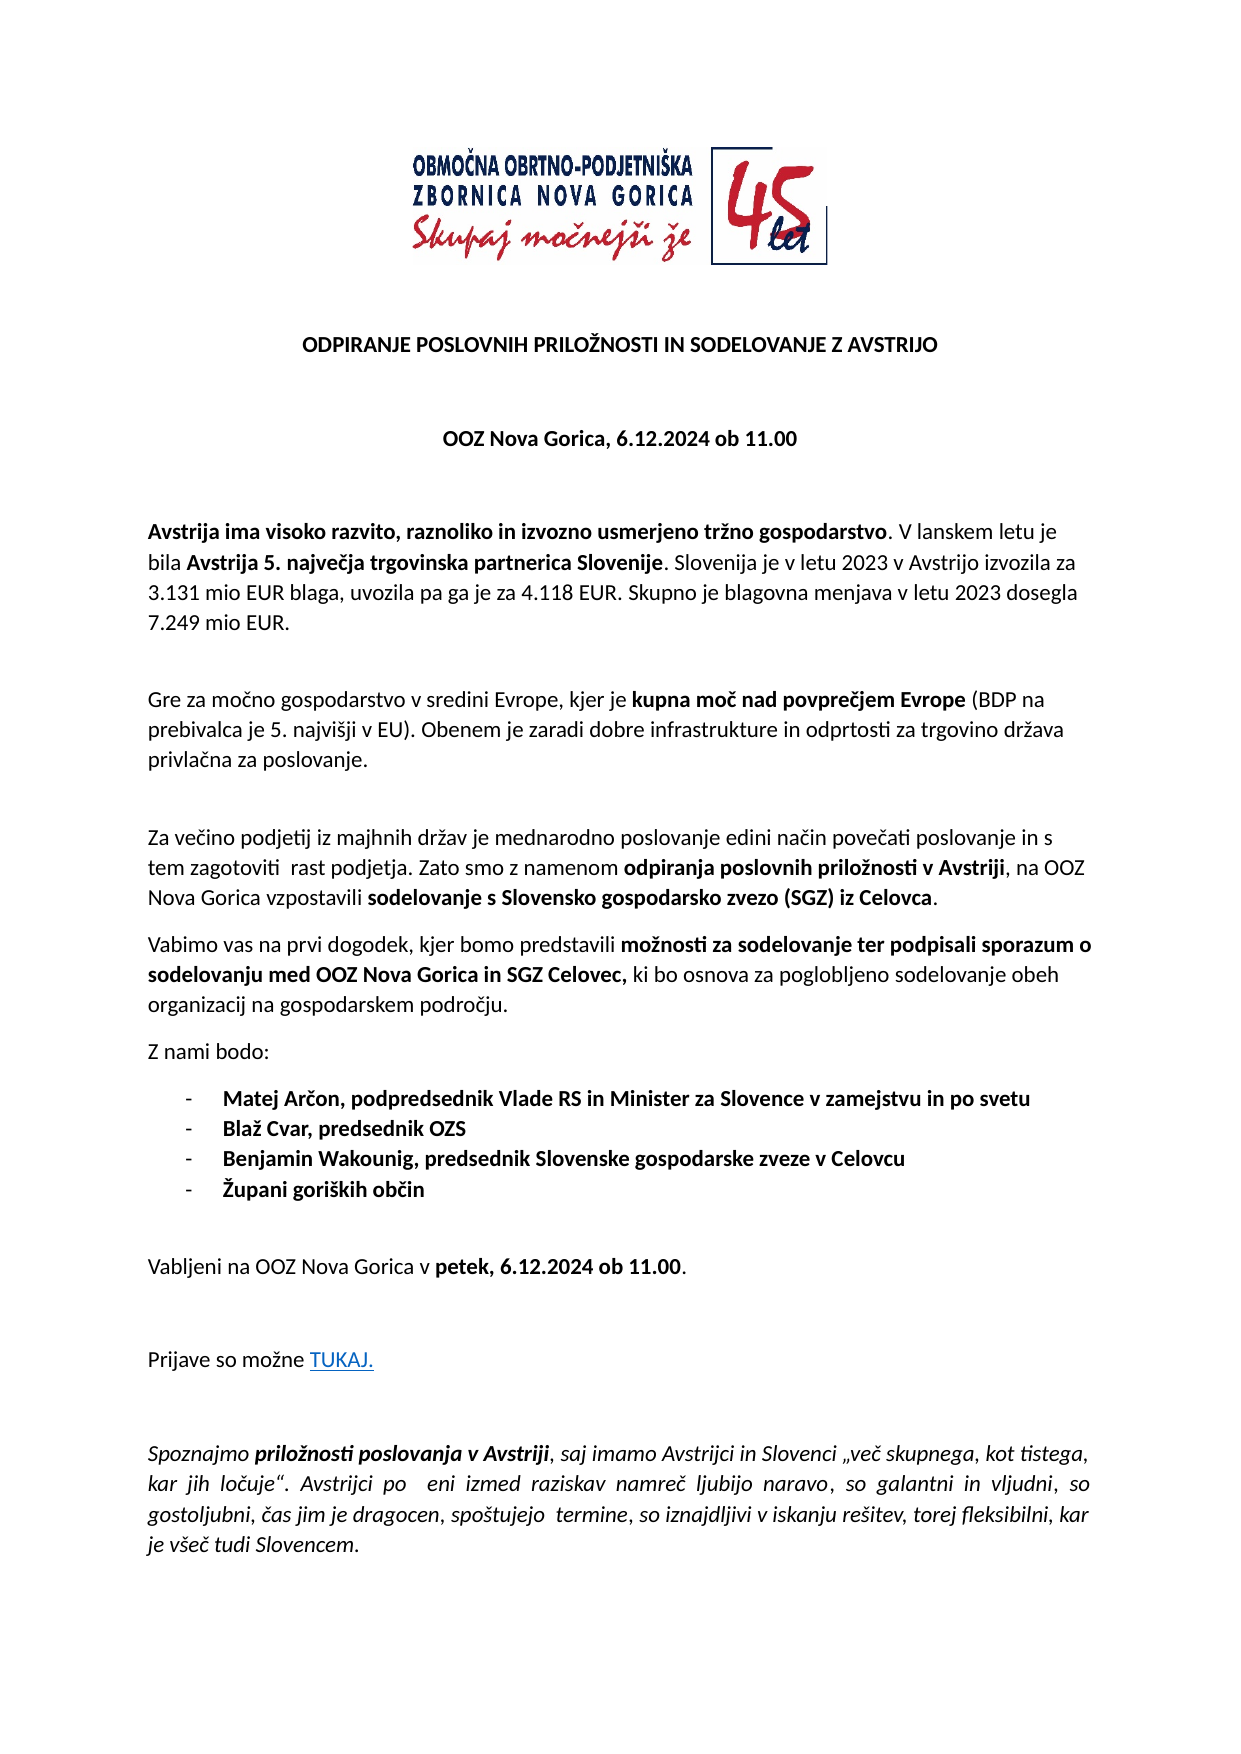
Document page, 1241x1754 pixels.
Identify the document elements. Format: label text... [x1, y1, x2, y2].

text Prijave so možne TUKAJ. [148, 1346, 1093, 1374]
text Za večino podjetij iz majhnih držav je mednarodno poslovanje edini način povečati poslovanje in s tem zagotoviti rast podjetja. Zato smo z namenom odpiranja poslovnih priložnosti v Avstriji, na OOZ Nova Gorica vzpostavili sodelovanje s Slovensko gospodarsko zvezo (SGZ) iz Celovca. [148, 823, 1093, 911]
text Avstrija ima visoko razvito, raznoliko in izvozno usmerjeno tržno gospodarstvo. V lanskem letu je bila Avstrija 5. največja trgovinska partnerica Slovenije. Slovenija je v letu 2023 v Avstrijo izvozila za 3.131 mio EUR blaga, uvozila pa ga je za 4.118 EUR. Skupno je blagovna menjava v letu 2023 dosegla 7.249 mio EUR. [148, 517, 1093, 666]
list Župani goriških občin [185, 1175, 1093, 1203]
text OOZ Nova Gorica, 6.12.2024 ob 11.00 [148, 424, 1093, 452]
text Vabljeni na OOZ Nova Gorica v petek, 6.12.2024 ob 11.00. [148, 1252, 1093, 1280]
list Benjamin Wakounig, predsednik Slovenske gospodarske zveze v Celovcu [185, 1144, 1093, 1173]
text Spoznajmo priložnosti poslovanja v Avstriji, saj imamo Avstrijci in Slovenci „več skupnega, kot tistega, kar jih ločuje“. Avstrijci po eni izmed raziskav namreč ljubijo naravo, so galantni in vljudni, so gostoljubni, čas jim je dragocen, spoštujejo termine, so iznajdljivi v iskanju rešitev, torej fleksibilni, kar je všeč tudi Slovencem. [148, 1439, 1093, 1558]
text Gre za močno gospodarstvo v sredini Evrope, kjer je kupna moč nad povprečjem Evrope (BDP na prebivalca je 5. najvišji v EU). Obenem je zaradi dobre infrastrukture in odprtosti za trgovino država privlačna za poslovanje. [148, 685, 1093, 804]
text Z nami bodo: [148, 1037, 1093, 1065]
text Vabimo vas na prvi dogodek, kjer bomo predstavili možnosti za sodelovanje ter podpisali sporazum o sodelovanju med OOZ Nova Gorica in SGZ Celovec, ki bo osnova za poglobljeno sodelovanje obeh organizacij na gospodarskem področju. [148, 930, 1093, 1018]
list Matej Arčon, podpredsednik Vlade RS in Minister za Slovence v zamejstvu in po svetu [185, 1084, 1093, 1112]
text ODPIRANJE POSLOVNIH PRILOŽNOSTI IN SODELOVANJE Z AVSTRIJO [148, 330, 1093, 358]
picture [412, 147, 828, 265]
list Blaž Cvar, predsednik OZS [185, 1114, 1093, 1142]
